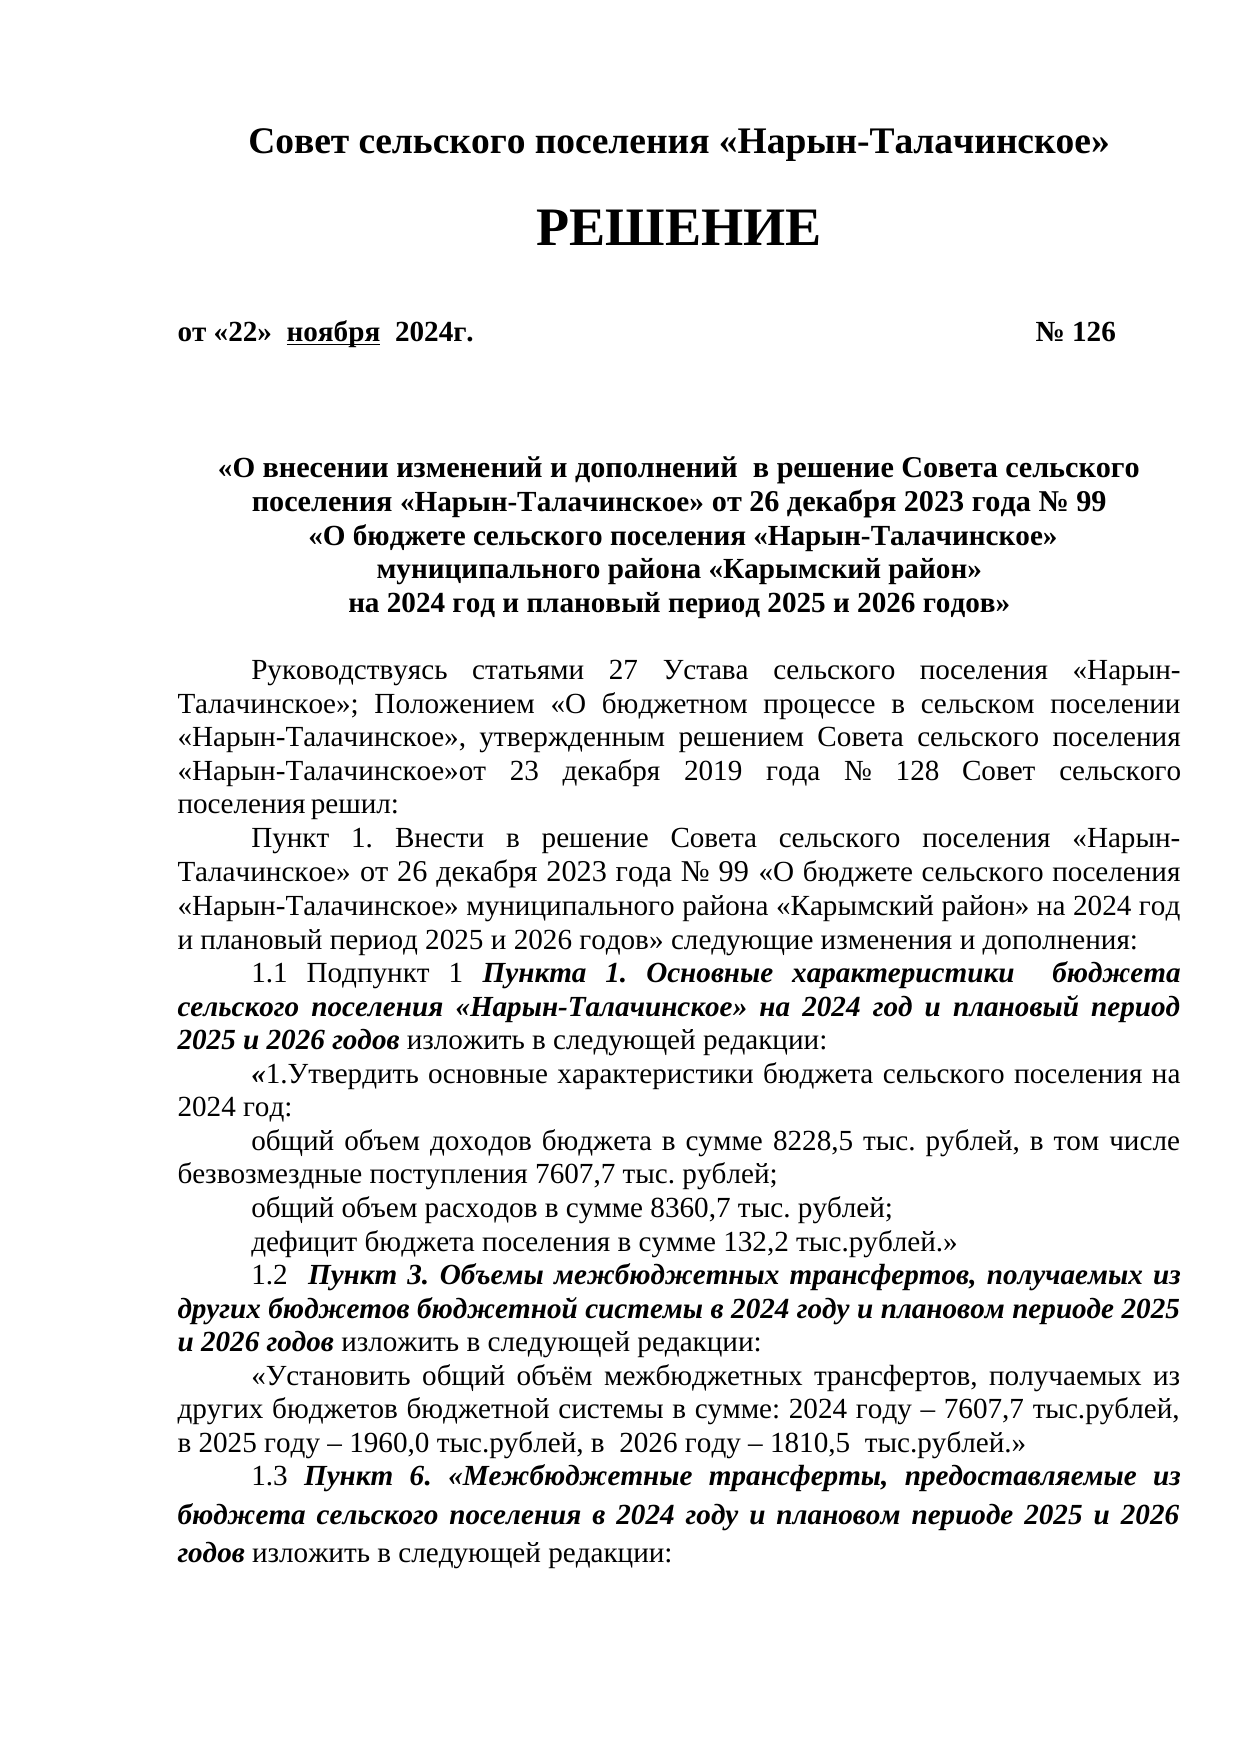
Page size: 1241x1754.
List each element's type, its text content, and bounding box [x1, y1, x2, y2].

text общий объем расходов в сумме 8360,7 тыс. рублей; [177, 1190, 1181, 1224]
text Совет сельского поселения «Нарын-Талачинское» [177, 118, 1181, 161]
text «О внесении изменений и дополнений в решение Совета сельского поселения «Нарын-Талачинское» от 26 декабря 2023 года № 99 [177, 449, 1181, 518]
text дефицит бюджета поселения в сумме 132,2 тыс.рублей.» [177, 1224, 1181, 1257]
text 1.3 Пункт 6. «Межбюджетные трансферты, предоставляемые из бюджета сельского поселения в 2024 году и плановом периоде 2025 и 2026 годов изложить в следующей редакции: [177, 1458, 1181, 1569]
text «1.Утвердить основные характеристики бюджета сельского поселения на 2024 год: [177, 1056, 1181, 1123]
text от «22» ноября 2024г. № 126 [177, 314, 1181, 348]
text «Установить общий объём межбюджетных трансфертов, получаемых из других бюджетов бюджетной системы в сумме: 2024 году – 7607,7 тыс.рублей, в 2025 году – 1960,0 тыс.рублей, в 2026 году – 1810,5 тыс.рублей.» [177, 1358, 1181, 1458]
text общий объем доходов бюджета в сумме 8228,5 тыс. рублей, в том числе безвозмездные поступления 7607,7 тыс. рублей; [177, 1123, 1181, 1190]
text 1.1 Подпункт 1 Пункта 1. Основные характеристики бюджета сельского поселения «Нарын-Талачинское» на 2024 год и плановый период 2025 и 2026 годов изложить в следующей редакции: [177, 955, 1181, 1056]
text РЕШЕНИЕ [177, 195, 1181, 257]
text Руководствуясь статьями 27 Устава сельского поселения «Нарын-Талачинское»; Положением «О бюджетном процессе в сельском поселении «Нарын-Талачинское», утвержденным решением Совета сельского поселения «Нарын-Талачинское»от 23 декабря 2019 года № 128 Совет сельского поселения решил: [177, 652, 1181, 820]
text «О бюджете сельского поселения «Нарын-Талачинское» [177, 518, 1181, 552]
text на 2024 год и плановый период 2025 и 2026 годов» [177, 585, 1181, 619]
text муниципального района «Карымский район» [177, 552, 1181, 585]
text 1.2 Пункт 3. Объемы межбюджетных трансфертов, получаемых из других бюджетов бюджетной системы в 2024 году и плановом периоде 2025 и 2026 годов изложить в следующей редакции: [177, 1257, 1181, 1358]
text Пункт 1. Внести в решение Совета сельского поселения «Нарын-Талачинское» от 26 декабря 2023 года № 99 «О бюджете сельского поселения «Нарын-Талачинское» муниципального района «Карымский район» на 2024 год и плановый период 2025 и 2026 годов» следующие изменения и дополнения: [177, 820, 1181, 955]
